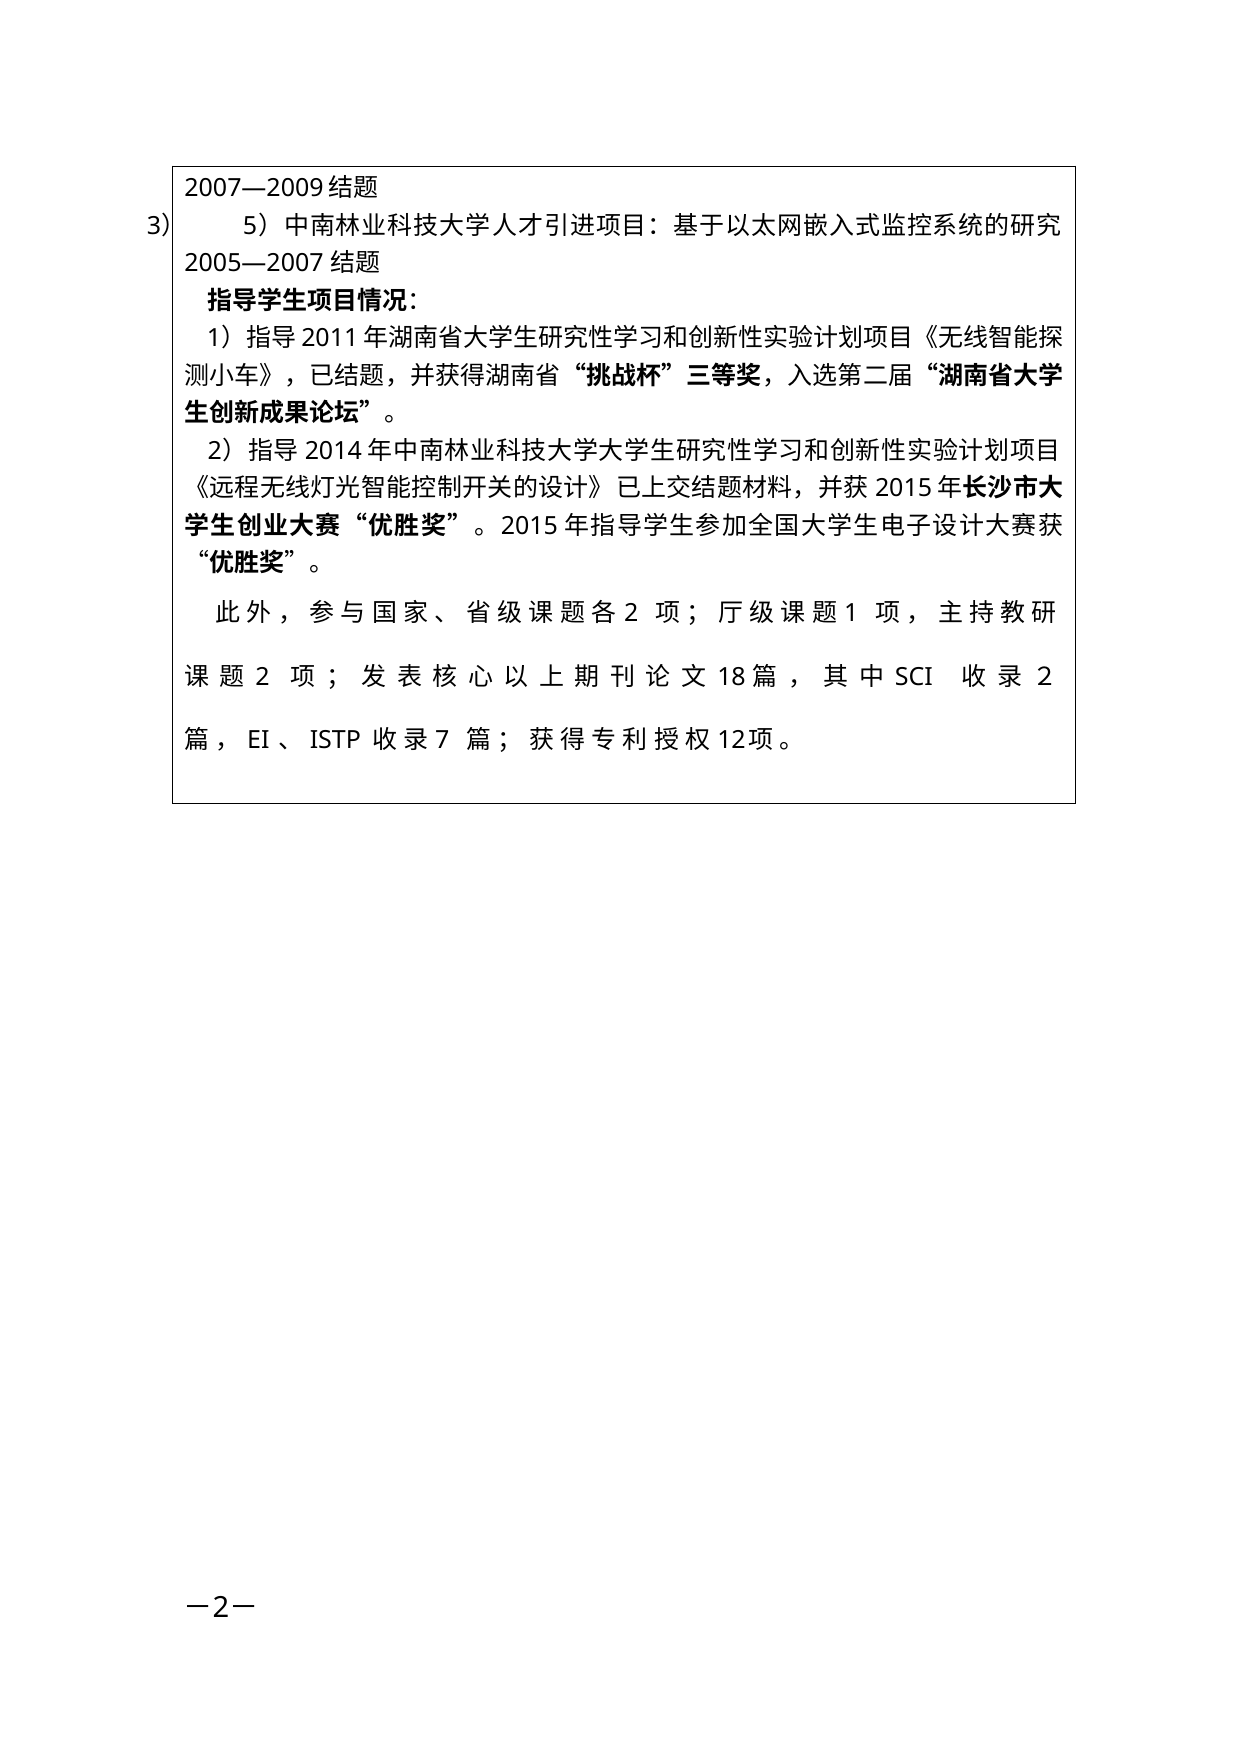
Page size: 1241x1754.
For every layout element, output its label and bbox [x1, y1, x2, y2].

table_cell [173, 167, 1075, 803]
